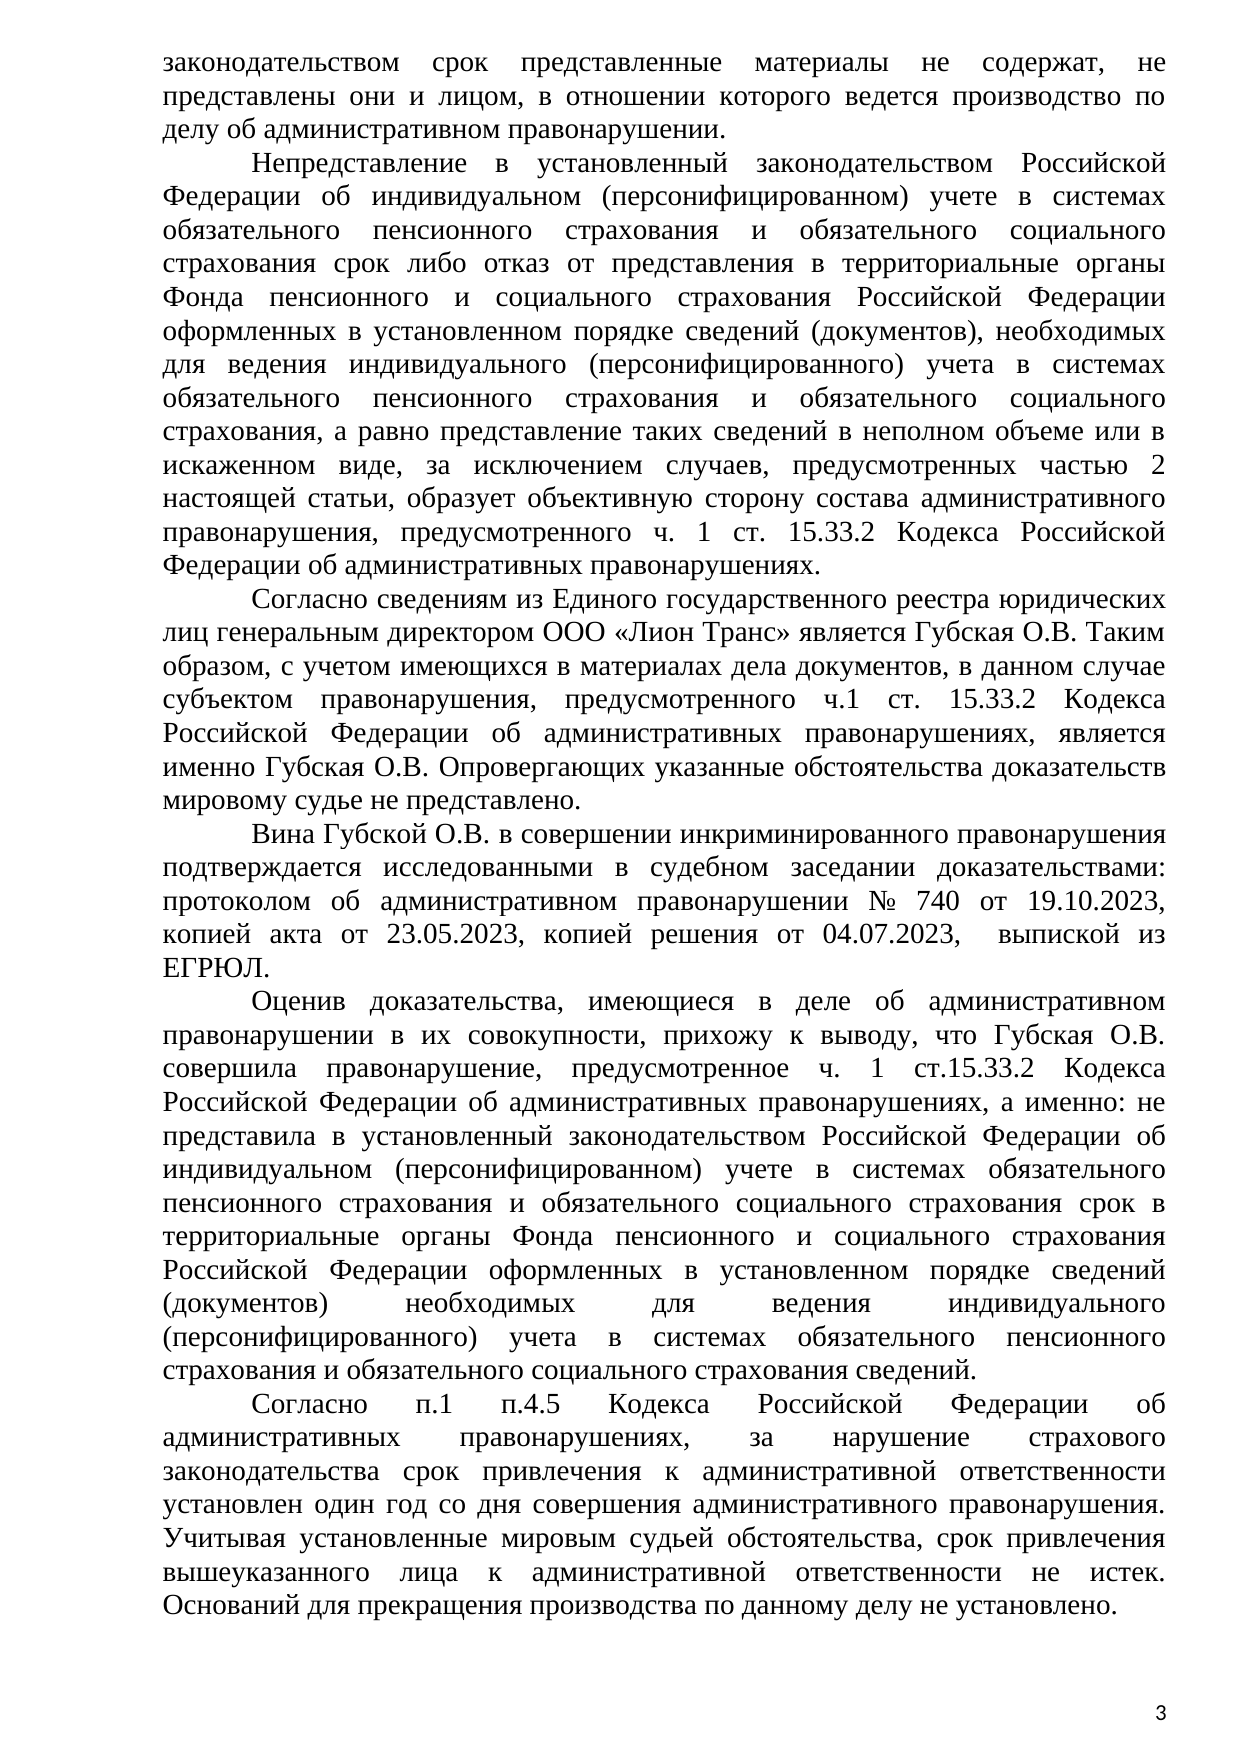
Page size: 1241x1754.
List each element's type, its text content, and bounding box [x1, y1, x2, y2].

text Непредставление в установленный законодательством Российской Федерации об индивидуальном (персонифицированном) учете в системах обязательного пенсионного страхования и обязательного социального страхования срок либо отказ от представления в территориальные органы Фонда пенсионного и социального страхования Российской Федерации оформленных в установленном порядке сведений (документов), необходимых для ведения индивидуального (персонифицированного) учета в системах обязательного пенсионного страхования и обязательного социального страхования, а равно представление таких сведений в неполном объеме или в искаженном виде, за исключением случаев, предусмотренных частью 2 настоящей статьи, образует объективную сторону состава административного правонарушения, предусмотренного ч. 1 ст. 15.33.2 Кодекса Российской Федерации об административных правонарушениях. [162, 145, 1167, 581]
text Согласно п.1 п.4.5 Кодекса Российской Федерации об административных правонарушениях, за нарушение страхового законодательства срок привлечения к административной ответственности установлен один год со дня совершения административного правонарушения. Учитывая установленные мировым судьей обстоятельства, срок привлечения вышеуказанного лица к административной ответственности не истек. Оснований для прекращения производства по данному делу не установлено. [162, 1386, 1167, 1621]
text Согласно сведениям из Единого государственного реестра юридических лиц генеральным директором ООО «Лион Транс» является Губская О.В. Таким образом, с учетом имеющихся в материалах дела документов, в данном случае субъектом правонарушения, предусмотренного ч.1 ст. 15.33.2 Кодекса Российской Федерации об административных правонарушениях, является именно Губская О.В. Опровергающих указанные обстоятельства доказательств мировому судье не представлено. [162, 581, 1167, 816]
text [162, 44, 1167, 145]
text Вина Губской О.В. в совершении инкриминированного правонарушения подтверждается исследованными в судебном заседании доказательствами: протоколом об административном правонарушении № 740 от 19.10.2023, копией акта от 23.05.2023, копией решения от 04.07.2023, выпиской из ЕГРЮЛ. [162, 816, 1167, 983]
text Оценив доказательства, имеющиеся в деле об административном правонарушении в их совокупности, прихожу к выводу, что Губская О.В. совершила правонарушение, предусмотренное ч. 1 ст.15.33.2 Кодекса Российской Федерации об административных правонарушениях, а именно: не представила в установленный законодательством Российской Федерации об индивидуальном (персонифицированном) учете в системах обязательного пенсионного страхования и обязательного социального страхования срок в территориальные органы Фонда пенсионного и социального страхования Российской Федерации оформленных в установленном порядке сведений (документов) необходимых для ведения индивидуального (персонифицированного) учета в системах обязательного пенсионного страхования и обязательного социального страхования сведений. [162, 983, 1167, 1386]
